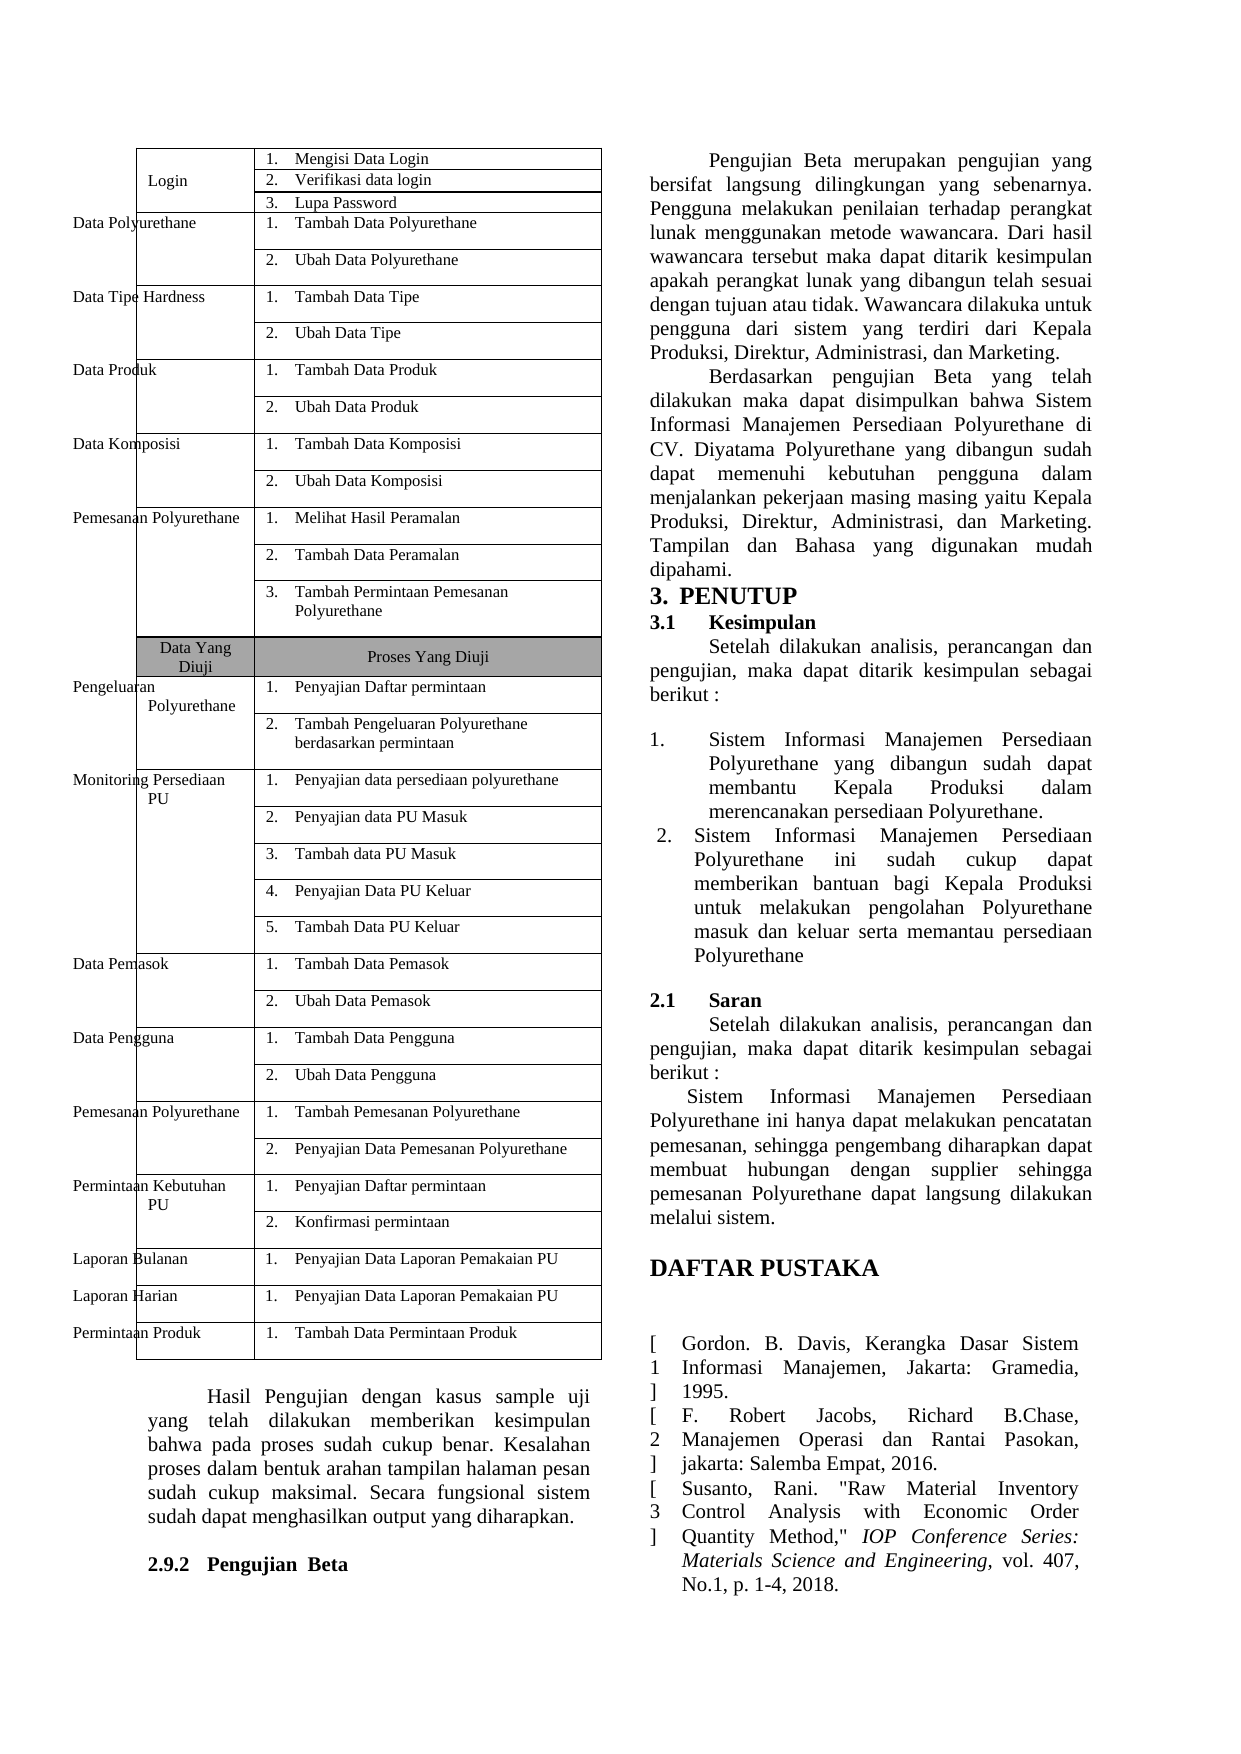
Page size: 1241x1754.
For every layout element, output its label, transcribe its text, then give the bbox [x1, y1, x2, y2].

table_cell Penyajian data persediaan polyurethane [255, 770, 601, 806]
table_cell Melihat Hasil Peramalan [255, 508, 601, 543]
table_cell Tambah Data Permintaan Produk [255, 1323, 601, 1359]
table_cell Tambah Data Pemasok [255, 954, 601, 990]
table_cell Data Produk [137, 360, 254, 433]
table_cell Tambah Permintaan Pemesanan Polyurethane [255, 581, 601, 636]
table_cell Laporan Harian [137, 1286, 254, 1322]
list PENUTUP [649, 581, 1092, 609]
table_cell Tambah Pemesanan Polyurethane [255, 1102, 601, 1137]
table_cell Tambah Data PU Keluar [255, 917, 601, 953]
table_cell Penyajian Data PU Keluar [255, 880, 601, 916]
table_cell [3] [638, 1475, 670, 1596]
table_cell Data Yang Diuji [137, 638, 254, 676]
table_cell Penyajian Daftar permintaan [255, 677, 601, 713]
table_cell Tambah Pengeluaran Polyurethane berdasarkan permintaan [255, 714, 601, 769]
text Sistem Informasi Manajemen Persediaan Polyurethane ini hanya dapat melakukan pencatatan pemesanan, sehingga pengembang diharapkan dapat membuat hubungan dengan supplier sehingga pemesanan Polyurethane dapat langsung dilakukan melalui sistem. [649, 1084, 1092, 1229]
table_cell Penyajian Data Pemesanan Polyurethane [255, 1139, 601, 1174]
table_cell Data Tipe Hardness [137, 286, 254, 359]
table_cell Penyajian Data Laporan Pemakaian PU [255, 1249, 601, 1285]
table_cell Pemesanan Polyurethane [137, 508, 254, 636]
text Setelah dilakukan analisis, perancangan dan pengujian, maka dapat ditarik kesimpulan sebagai berikut : [649, 634, 1092, 706]
text Setelah dilakukan analisis, perancangan dan pengujian, maka dapat ditarik kesimpulan sebagai berikut : [649, 1012, 1092, 1084]
table_cell Lupa Password [255, 193, 601, 212]
table_cell Ubah Data Tipe [255, 323, 601, 359]
text Pengujian Beta merupakan pengujian yang bersifat langsung dilingkungan yang sebenarnya. Pengguna melakukan penilaian terhadap perangkat lunak menggunakan metode wawancara. Dari hasil wawancara tersebut maka dapat ditarik kesimpulan apakah perangkat lunak yang dibangun telah sesuai dengan tujuan atau tidak. Wawancara dilakuka untuk pengguna dari sistem yang terdiri dari Kepala Produksi, Direktur, Administrasi, dan Marketing. [649, 148, 1092, 364]
table_cell Ubah Data Pemasok [255, 991, 601, 1027]
table_cell Pemesanan Polyurethane [137, 1102, 254, 1174]
table_cell Monitoring Persediaan PU [137, 770, 254, 953]
table_cell [2] [638, 1403, 670, 1475]
table_cell Tambah Data Polyurethane [255, 213, 601, 248]
table_cell Penyajian data PU Masuk [255, 807, 601, 842]
table_cell Verifikasi data login [255, 170, 601, 191]
table_cell Proses Yang Diuji [255, 638, 601, 676]
table_cell Konfirmasi permintaan [255, 1212, 601, 1248]
table_cell Data Polyurethane [137, 213, 254, 285]
table_cell Permintaan Produk [137, 1323, 254, 1359]
table_cell Permintaan Kebutuhan PU [137, 1175, 254, 1248]
table_cell F. Robert Jacobs, Richard B.Chase, Manajemen Operasi dan Rantai Pasokan, jakarta: Salemba Empat, 2016. [670, 1403, 1091, 1475]
table_cell Ubah Data Polyurethane [255, 250, 601, 285]
table_cell Ubah Data Komposisi [255, 471, 601, 507]
table_cell Tambah Data Pengguna [255, 1028, 601, 1064]
table_cell Laporan Bulanan [137, 1249, 254, 1285]
table_cell Data Pengguna [137, 1028, 254, 1101]
table_cell Tambah data PU Masuk [255, 844, 601, 879]
table_cell Tambah Data Komposisi [255, 434, 601, 470]
table_cell Ubah Data Pengguna [255, 1065, 601, 1101]
table_cell Mengisi Data Login [255, 149, 601, 168]
table_cell Susanto, Rani. "Raw Material Inventory Control Analysis with Economic Order Quantity Method," IOP Conference Series: Materials Science and Engineering, vol. 407, No.1, p. 1-4, 2018. [670, 1475, 1091, 1596]
text Hasil Pengujian dengan kasus sample uji yang telah dilakukan memberikan kesimpulan bahwa pada proses sudah cukup benar. Kesalahan proses dalam bentuk arahan tampilan halaman pesan sudah cukup maksimal. Secara fungsional sistem sudah dapat menghasilkan output yang diharapkan. [148, 1384, 591, 1528]
table_cell Data Pemasok [137, 954, 254, 1027]
table_cell Pengeluaran Polyurethane [137, 677, 254, 769]
text DAFTAR PUSTAKA [649, 1253, 1092, 1282]
table_cell Tambah Data Tipe [255, 286, 601, 322]
table_cell Penyajian Daftar permintaan [255, 1175, 601, 1211]
table_cell Login [137, 149, 254, 212]
subtitle Kesimpulan [649, 609, 1092, 634]
list Sistem Informasi Manajemen Persediaan Polyurethane yang dibangun sudah dapat membantu Kepala Produksi dalam merencanakan persediaan Polyurethane. [649, 727, 1092, 823]
subtitle Saran [649, 988, 1092, 1012]
text Berdasarkan pengujian Beta yang telah dilakukan maka dapat disimpulkan bahwa Sistem Informasi Manajemen Persediaan Polyurethane di CV. Diyatama Polyurethane yang dibangun sudah dapat memenuhi kebutuhan pengguna dalam menjalankan pekerjaan masing masing yaitu Kepala Produksi, Direktur, Administrasi, dan Marketing. Tampilan dan Bahasa yang digunakan mudah dipahami. [649, 364, 1092, 581]
table_header [1] [638, 1331, 670, 1403]
table_header Gordon. B. Davis, Kerangka Dasar Sistem Informasi Manajemen, Jakarta: Gramedia, 1995. [670, 1331, 1091, 1403]
table_cell Ubah Data Produk [255, 397, 601, 433]
table_cell Data Komposisi [137, 434, 254, 507]
list Sistem Informasi Manajemen Persediaan Polyurethane ini sudah cukup dapat memberikan bantuan bagi Kepala Produksi untuk melakukan pengolahan Polyurethane masuk dan keluar serta memantau persediaan Polyurethane [656, 823, 1092, 967]
table_cell Tambah Data Peramalan [255, 545, 601, 580]
table_cell Penyajian Data Laporan Pemakaian PU [255, 1286, 601, 1322]
table_cell Tambah Data Produk [255, 360, 601, 396]
list Pengujian Beta [148, 1552, 591, 1576]
